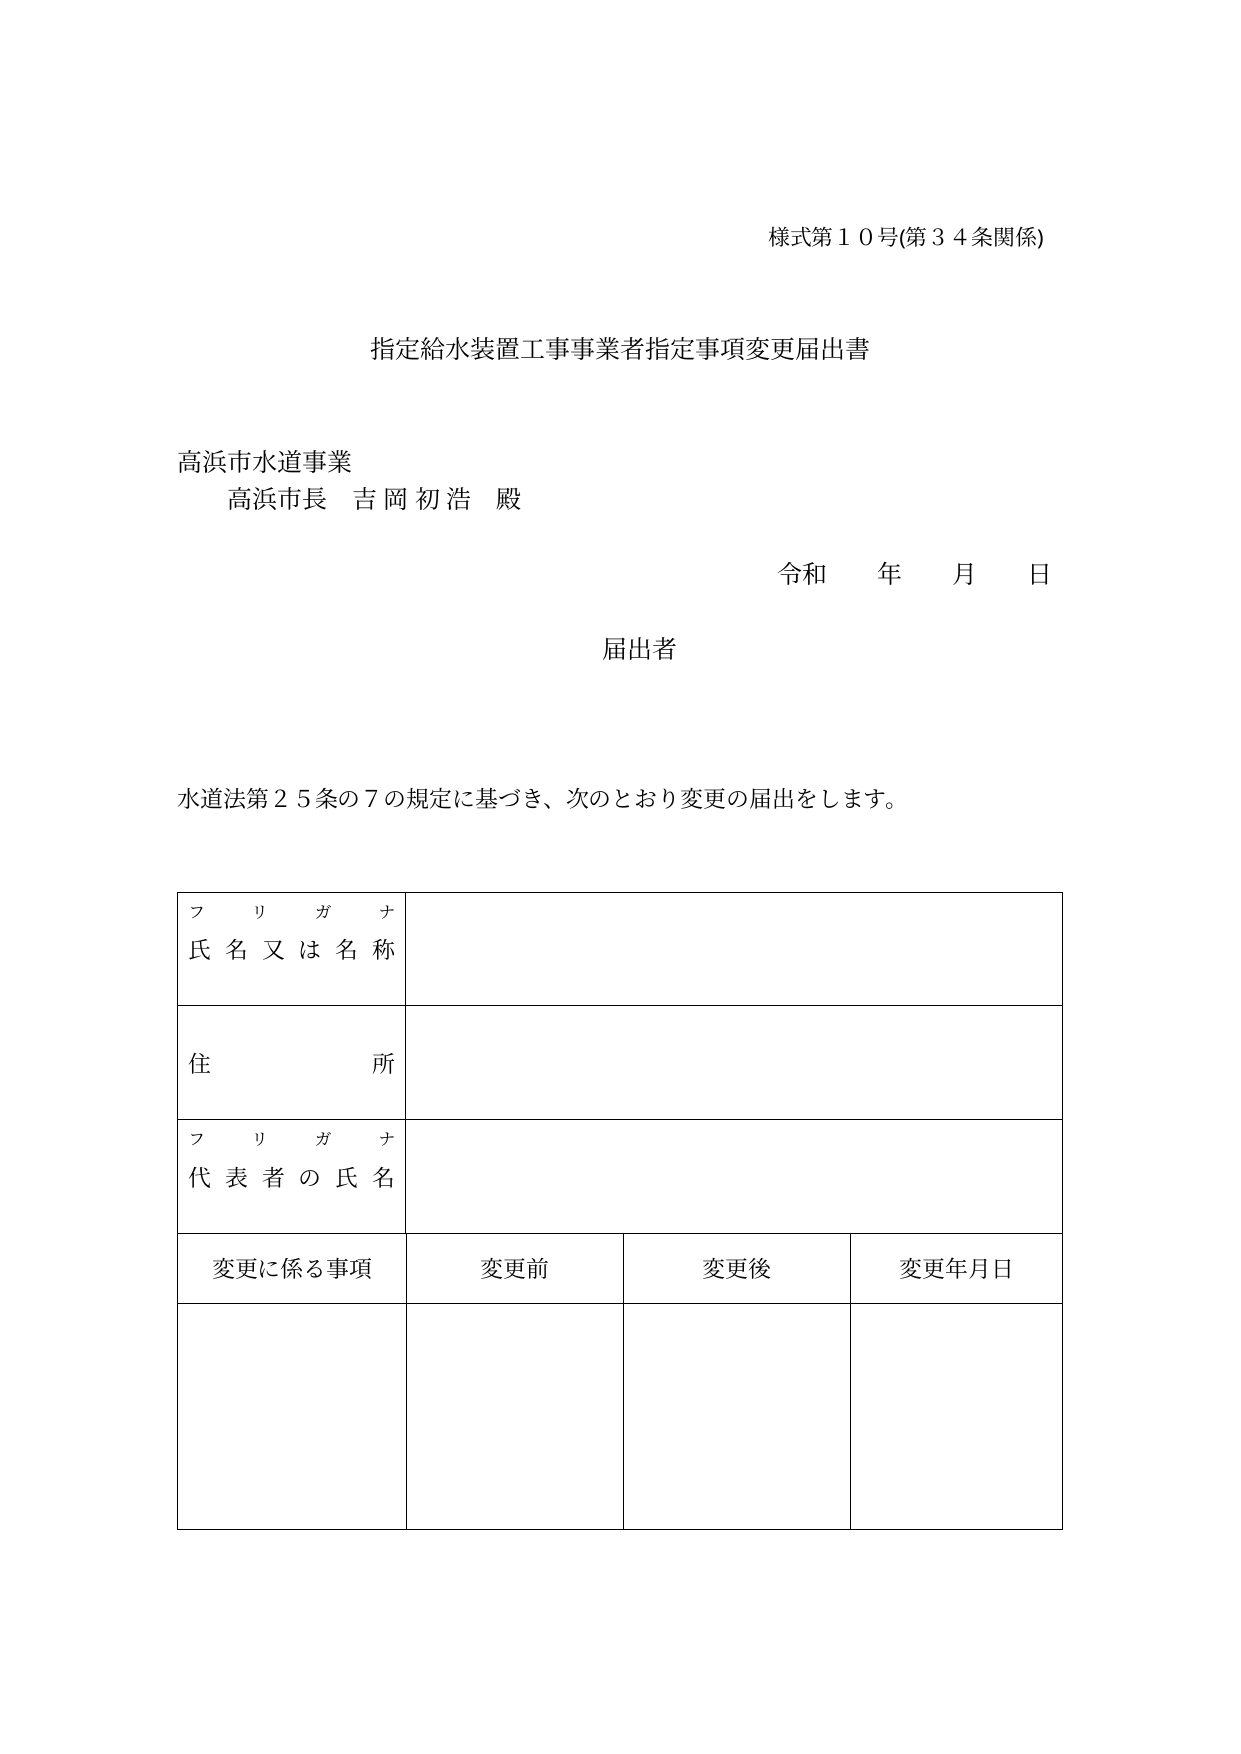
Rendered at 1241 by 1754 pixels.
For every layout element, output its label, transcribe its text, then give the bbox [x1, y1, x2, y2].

text 指定給水装置工事事業者指定事項変更届出書 [177, 329, 1063, 367]
table_cell [406, 1120, 1062, 1232]
text 高浜市水道事業 [177, 442, 1063, 479]
text 高浜市長 吉 岡 初 浩 殿 [177, 479, 1063, 517]
table_cell 変更年月日 [851, 1234, 1062, 1303]
table_cell 変更に係る事項 [178, 1234, 406, 1303]
table_cell 住所 [178, 1006, 405, 1119]
table_cell 変更前 [407, 1234, 623, 1303]
table_cell 変更後 [624, 1234, 850, 1303]
text 令和 年 月 日 [177, 554, 1063, 592]
table_cell [624, 1304, 850, 1529]
text 水道法第２５条の７の規定に基づき、次のとおり変更の届出をします。 [177, 779, 1063, 817]
table_cell [178, 1304, 406, 1529]
table_cell フリガナ 代表者の氏名 [178, 1120, 405, 1232]
table_cell [407, 1304, 623, 1529]
text 様式第１０号(第３４条関係) [177, 217, 1063, 254]
table_cell [851, 1304, 1062, 1529]
table_header フリガナ 氏名又は名称 [178, 893, 405, 1005]
table_cell [406, 1006, 1062, 1119]
text 届出者 [177, 629, 1063, 667]
table_header [406, 893, 1062, 1005]
